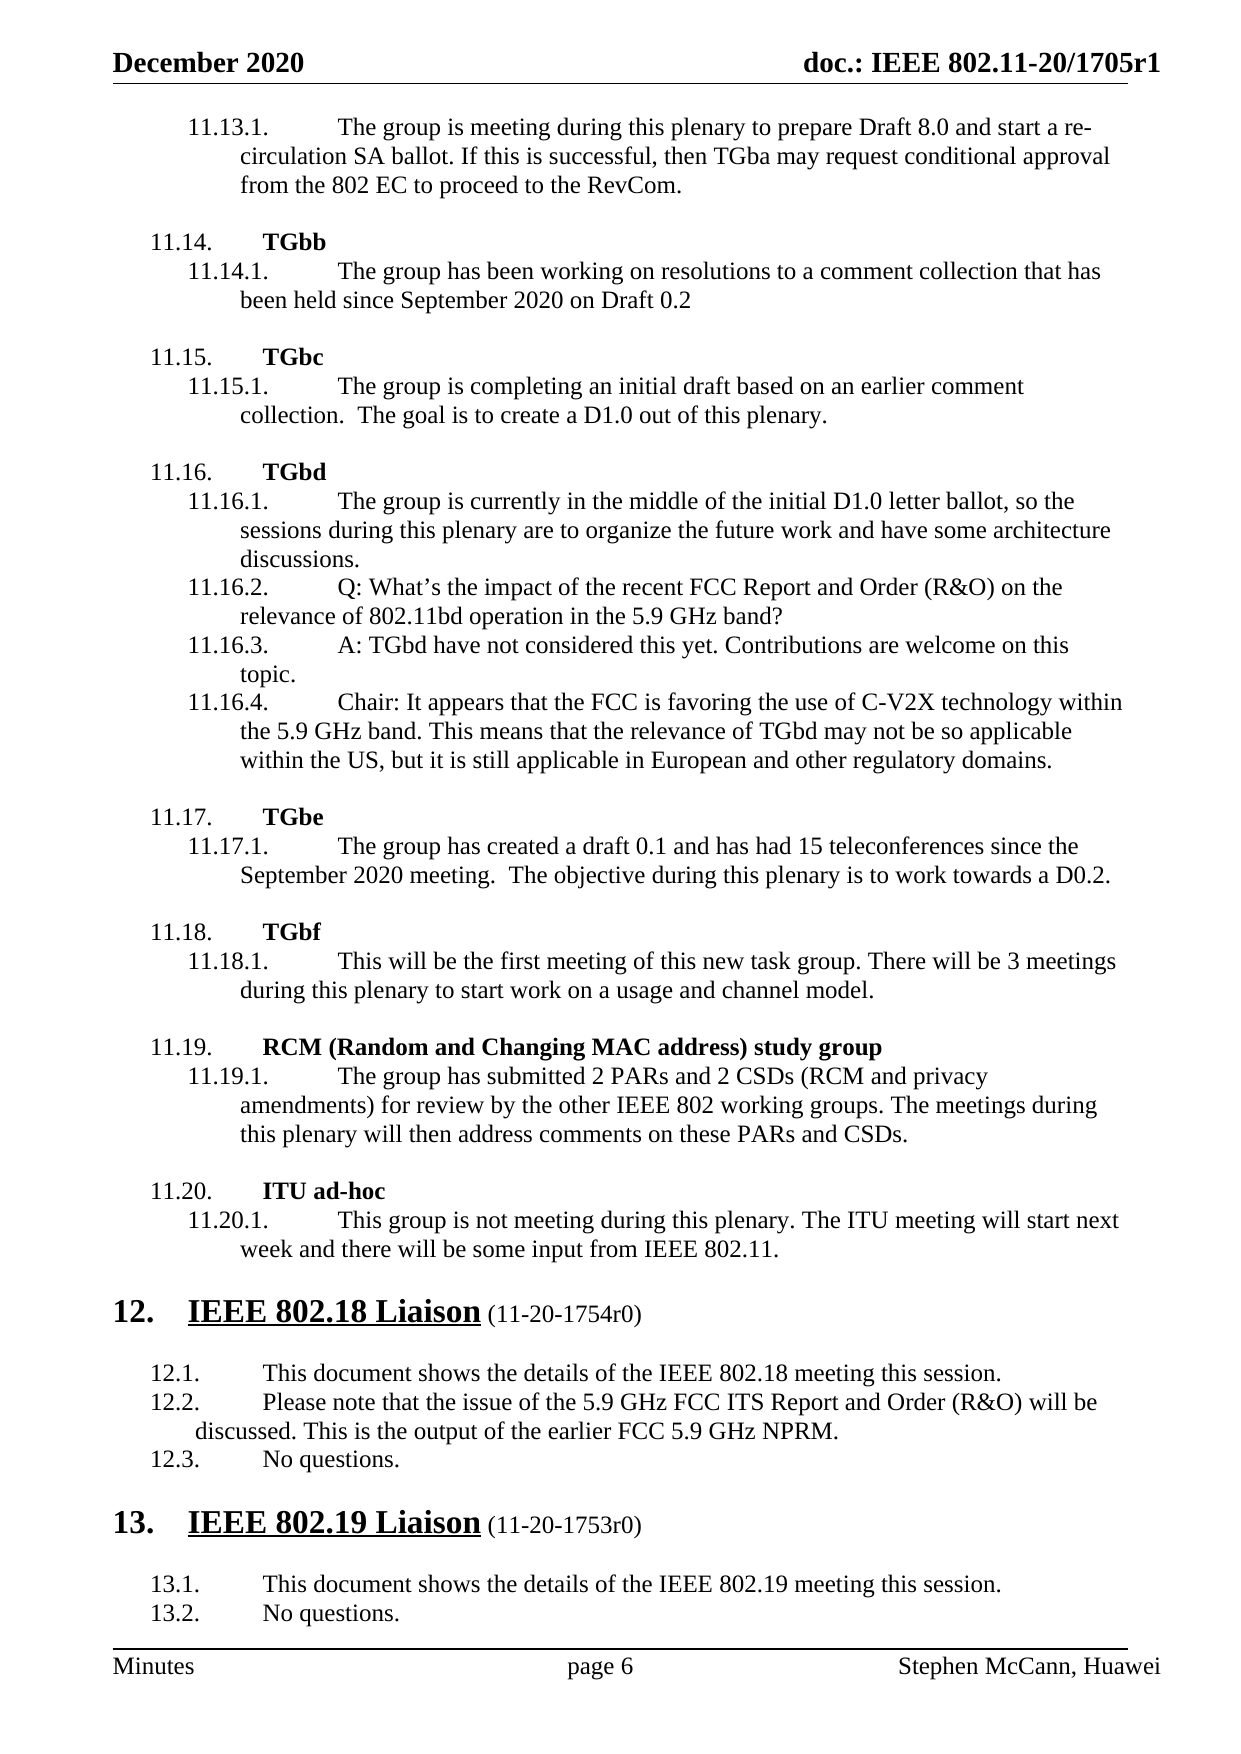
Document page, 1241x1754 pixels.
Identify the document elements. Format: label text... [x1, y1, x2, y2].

list The group has created a draft 0.1 and has had 15 teleconferences since the September 2020 meeting. The objective during this plenary is to work towards a D0.2. [187, 831, 1128, 889]
list No questions. [150, 1444, 1128, 1473]
list TGbf [150, 917, 1128, 946]
list IEEE 802.18 Liaison (11-20-1754r0) [112, 1291, 1128, 1329]
list Q: What’s the impact of the recent FCC Report and Order (R&O) on the relevance of 802.11bd operation in the 5.9 GHz band? [187, 572, 1128, 630]
list A: TGbd have not considered this yet. Contributions are welcome on this topic. [187, 630, 1128, 687]
list IEEE 802.19 Liaison (11-20-1753r0) [112, 1502, 1128, 1540]
list The group is meeting during this plenary to prepare Draft 8.0 and start a re-circulation SA ballot. If this is successful, then TGba may request conditional approval from the 802 EC to proceed to the RevCom. [187, 112, 1128, 199]
list TGbc [150, 342, 1128, 371]
list This document shows the details of the IEEE 802.18 meeting this session. [150, 1358, 1128, 1387]
list This will be the first meeting of this new task group. There will be 3 meetings during this plenary to start work on a usage and channel model. [187, 946, 1128, 1004]
list Please note that the issue of the 5.9 GHz FCC ITS Report and Order (R&O) will be discussed. This is the output of the earlier FCC 5.9 GHz NPRM. [150, 1387, 1128, 1444]
list This document shows the details of the IEEE 802.19 meeting this session. [150, 1569, 1128, 1598]
list TGbd [150, 457, 1128, 486]
list The group is completing an initial draft based on an earlier comment collection. The goal is to create a D1.0 out of this plenary. [187, 371, 1128, 429]
list The group has submitted 2 PARs and 2 CSDs (RCM and privacy amendments) for review by the other IEEE 802 working groups. The meetings during this plenary will then address comments on these PARs and CSDs. [187, 1061, 1128, 1147]
list ITU ad-hoc [150, 1176, 1128, 1205]
list TGbb [150, 227, 1128, 256]
list Chair: It appears that the FCC is favoring the use of C-V2X technology within the 5.9 GHz band. This means that the relevance of TGbd may not be so applicable within the US, but it is still applicable in European and other regulatory domains. [187, 687, 1128, 774]
list The group has been working on resolutions to a comment collection that has been held since September 2020 on Draft 0.2 [187, 256, 1128, 314]
list No questions. [150, 1598, 1128, 1627]
list RCM (Random and Changing MAC address) study group [150, 1032, 1128, 1061]
list This group is not meeting during this plenary. The ITU meeting will start next week and there will be some input from IEEE 802.11. [187, 1205, 1128, 1262]
list The group is currently in the middle of the initial D1.0 letter ballot, so the sessions during this plenary are to organize the future work and have some architecture discussions. [187, 486, 1128, 572]
list TGbe [150, 802, 1128, 831]
